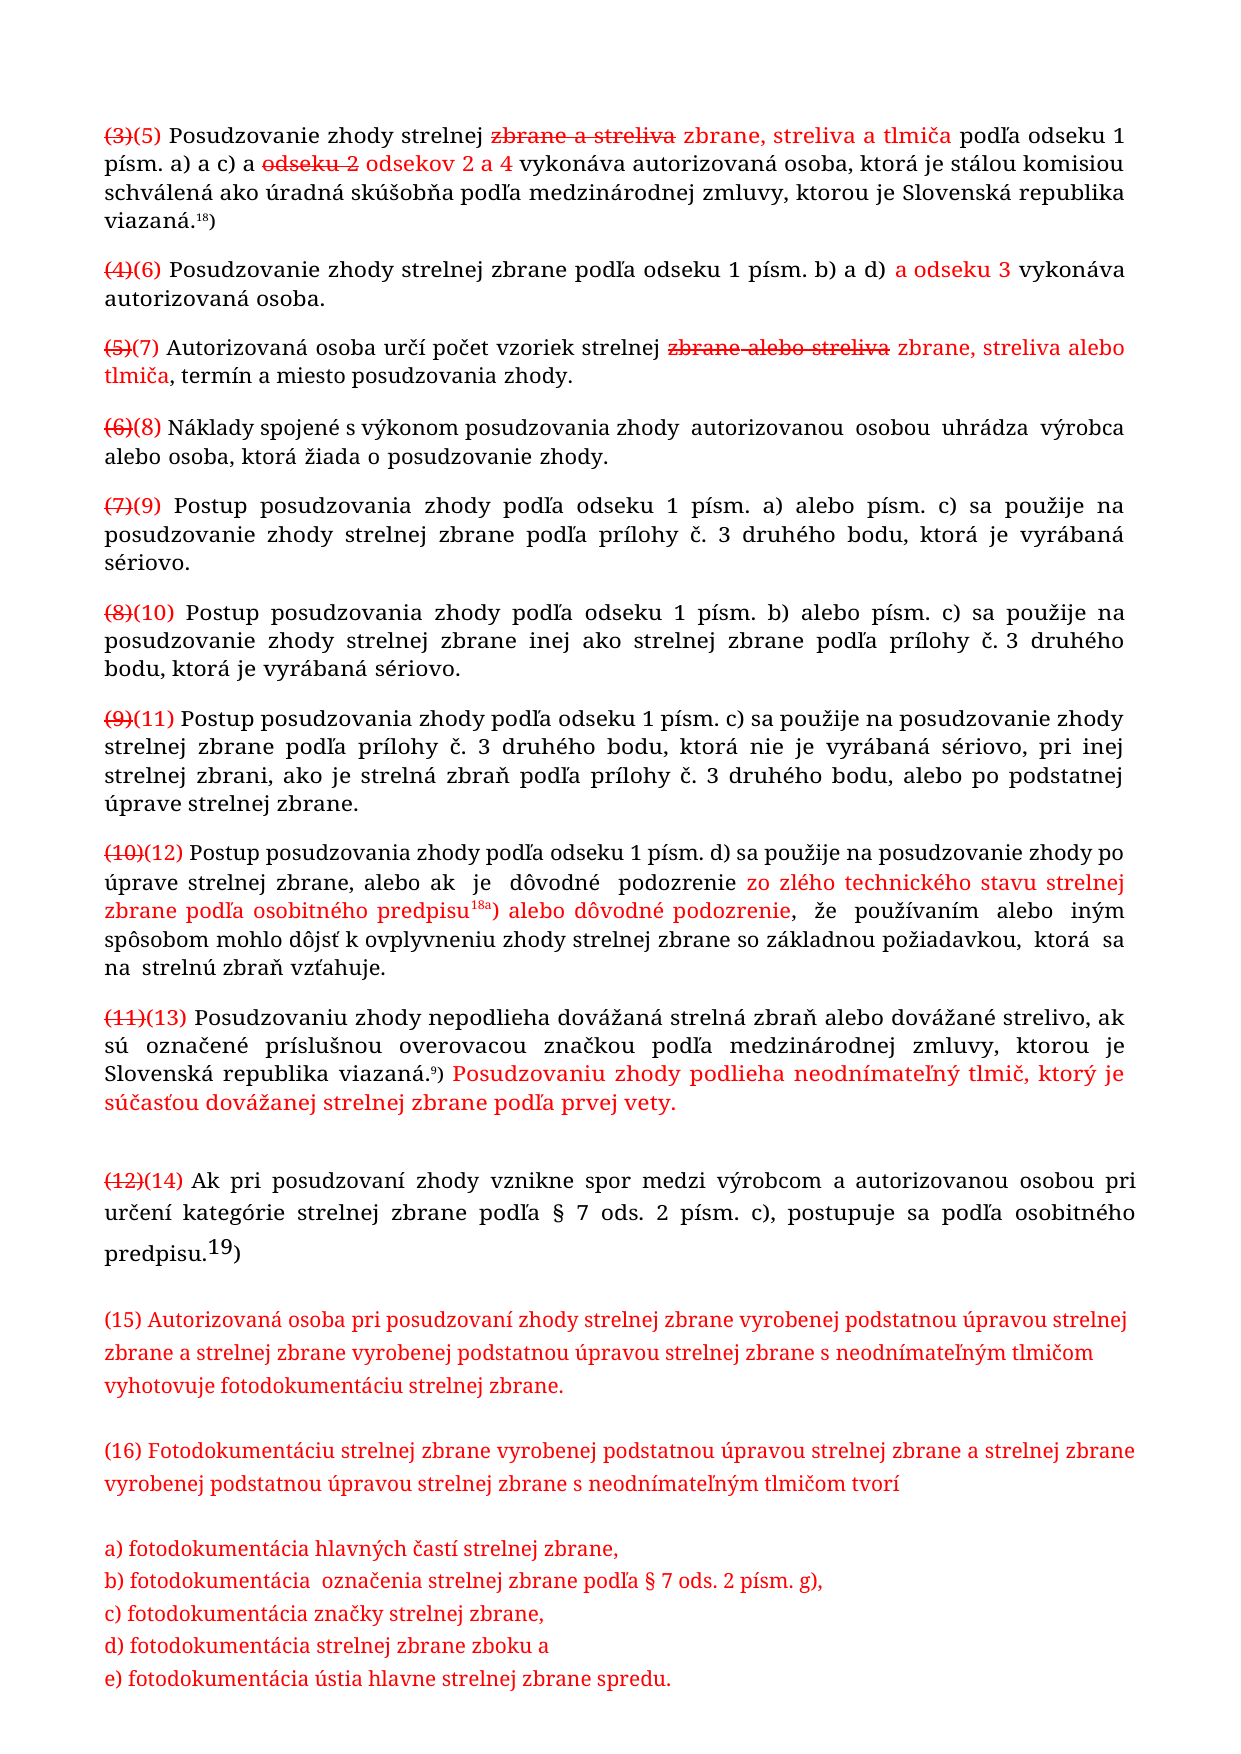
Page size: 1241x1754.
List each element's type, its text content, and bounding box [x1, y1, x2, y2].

text (10)(12) Postup posudzovania zhody podľa odseku 1 písm. d) sa použije na posudzovanie zhody po úprave strelnej zbrane, alebo ak je dôvodné podozrenie zo zlého technického stavu strelnej zbrane podľa osobitného predpisu18a) alebo dôvodné podozrenie, že používaním alebo iným spôsobom mohlo dôjsť k ovplyvneniu zhody strelnej zbrane so základnou požiadavkou, ktorá sa na strelnú zbraň vzťahuje. [104, 838, 1125, 982]
text (7)(9) Postup posudzovania zhody podľa odseku 1 písm. a) alebo písm. c) sa použije na posudzovanie zhody strelnej zbrane podľa prílohy č. 3 druhého bodu, ktorá je vyrábaná sériovo. [104, 491, 1125, 577]
text (16) Fotodokumentáciu strelnej zbrane vyrobenej podstatnou úpravou strelnej zbrane a strelnej zbrane vyrobenej podstatnou úpravou strelnej zbrane s neodnímateľným tlmičom tvorí [104, 1436, 1136, 1497]
text d) fotodokumentácia strelnej zbrane zboku a [104, 1632, 1136, 1660]
text (4)(6) Posudzovanie zhody strelnej zbrane podľa odseku 1 písm. b) a d) a odseku 3 vykonáva autorizovaná osoba. [104, 255, 1125, 312]
text (8)(10) Postup posudzovania zhody podľa odseku 1 písm. b) alebo písm. c) sa použije na posudzovanie zhody strelnej zbrane inej ako strelnej zbrane podľa prílohy č. 3 druhého bodu, ktorá je vyrábaná sériovo. [104, 598, 1125, 683]
text (5)(7) Autorizovaná osoba určí počet vzoriek strelnej zbrane alebo streliva zbrane, streliva alebo tlmiča, termín a miesto posudzovania zhody. [104, 333, 1125, 390]
text (15) Autorizovaná osoba pri posudzovaní zhody strelnej zbrane vyrobenej podstatnou úpravou strelnej zbrane a strelnej zbrane vyrobenej podstatnou úpravou strelnej zbrane s neodnímateľným tlmičom vyhotovuje fotodokumentáciu strelnej zbrane. [104, 1306, 1136, 1399]
text c) fotodokumentácia značky strelnej zbrane, [104, 1599, 1136, 1627]
text b) fotodokumentácia označenia strelnej zbrane podľa § 7 ods. 2 písm. g), [104, 1566, 1136, 1595]
text (11)(13) Posudzovaniu zhody nepodlieha dovážaná strelná zbraň alebo dovážané strelivo, ak sú označené príslušnou overovacou značkou podľa medzinárodnej zmluvy, ktorou je Slovenská republika viazaná.9) Posudzovaniu zhody podlieha neodnímateľný tlmič, ktorý je súčasťou dovážanej strelnej zbrane podľa prvej vety. [104, 1003, 1125, 1116]
text e) fotodokumentácia ústia hlavne strelnej zbrane spredu. [104, 1664, 1136, 1693]
text (12)(14) Ak pri posudzovaní zhody vznikne spor medzi výrobcom a autorizovanou osobou pri určení kategórie strelnej zbrane podľa § 7 ods. 2 písm. c), postupuje sa podľa osobitného predpisu.19) [104, 1166, 1136, 1268]
text (6)(8) Náklady spojené s výkonom posudzovania zhody autorizovanou osobou uhrádza výrobca alebo osoba, ktorá žiada o posudzovanie zhody. [104, 411, 1125, 471]
text a) fotodokumentácia hlavných častí strelnej zbrane, [104, 1534, 1136, 1562]
text (3)(5) Posudzovanie zhody strelnej zbrane a streliva zbrane, streliva a tlmiča podľa odseku 1 písm. a) a c) a odseku 2 odsekov 2 a 4 vykonáva autorizovaná osoba, ktorá je stálou komisiou schválená ako úradná skúšobňa podľa medzinárodnej zmluvy, ktorou je Slovenská republika viazaná.18) [104, 121, 1125, 234]
text (9)(11) Postup posudzovania zhody podľa odseku 1 písm. c) sa použije na posudzovanie zhody strelnej zbrane podľa prílohy č. 3 druhého bodu, ktorá nie je vyrábaná sériovo, pri inej strelnej zbrani, ako je strelná zbraň podľa prílohy č. 3 druhého bodu, alebo po podstatnej úprave strelnej zbrane. [104, 704, 1125, 818]
